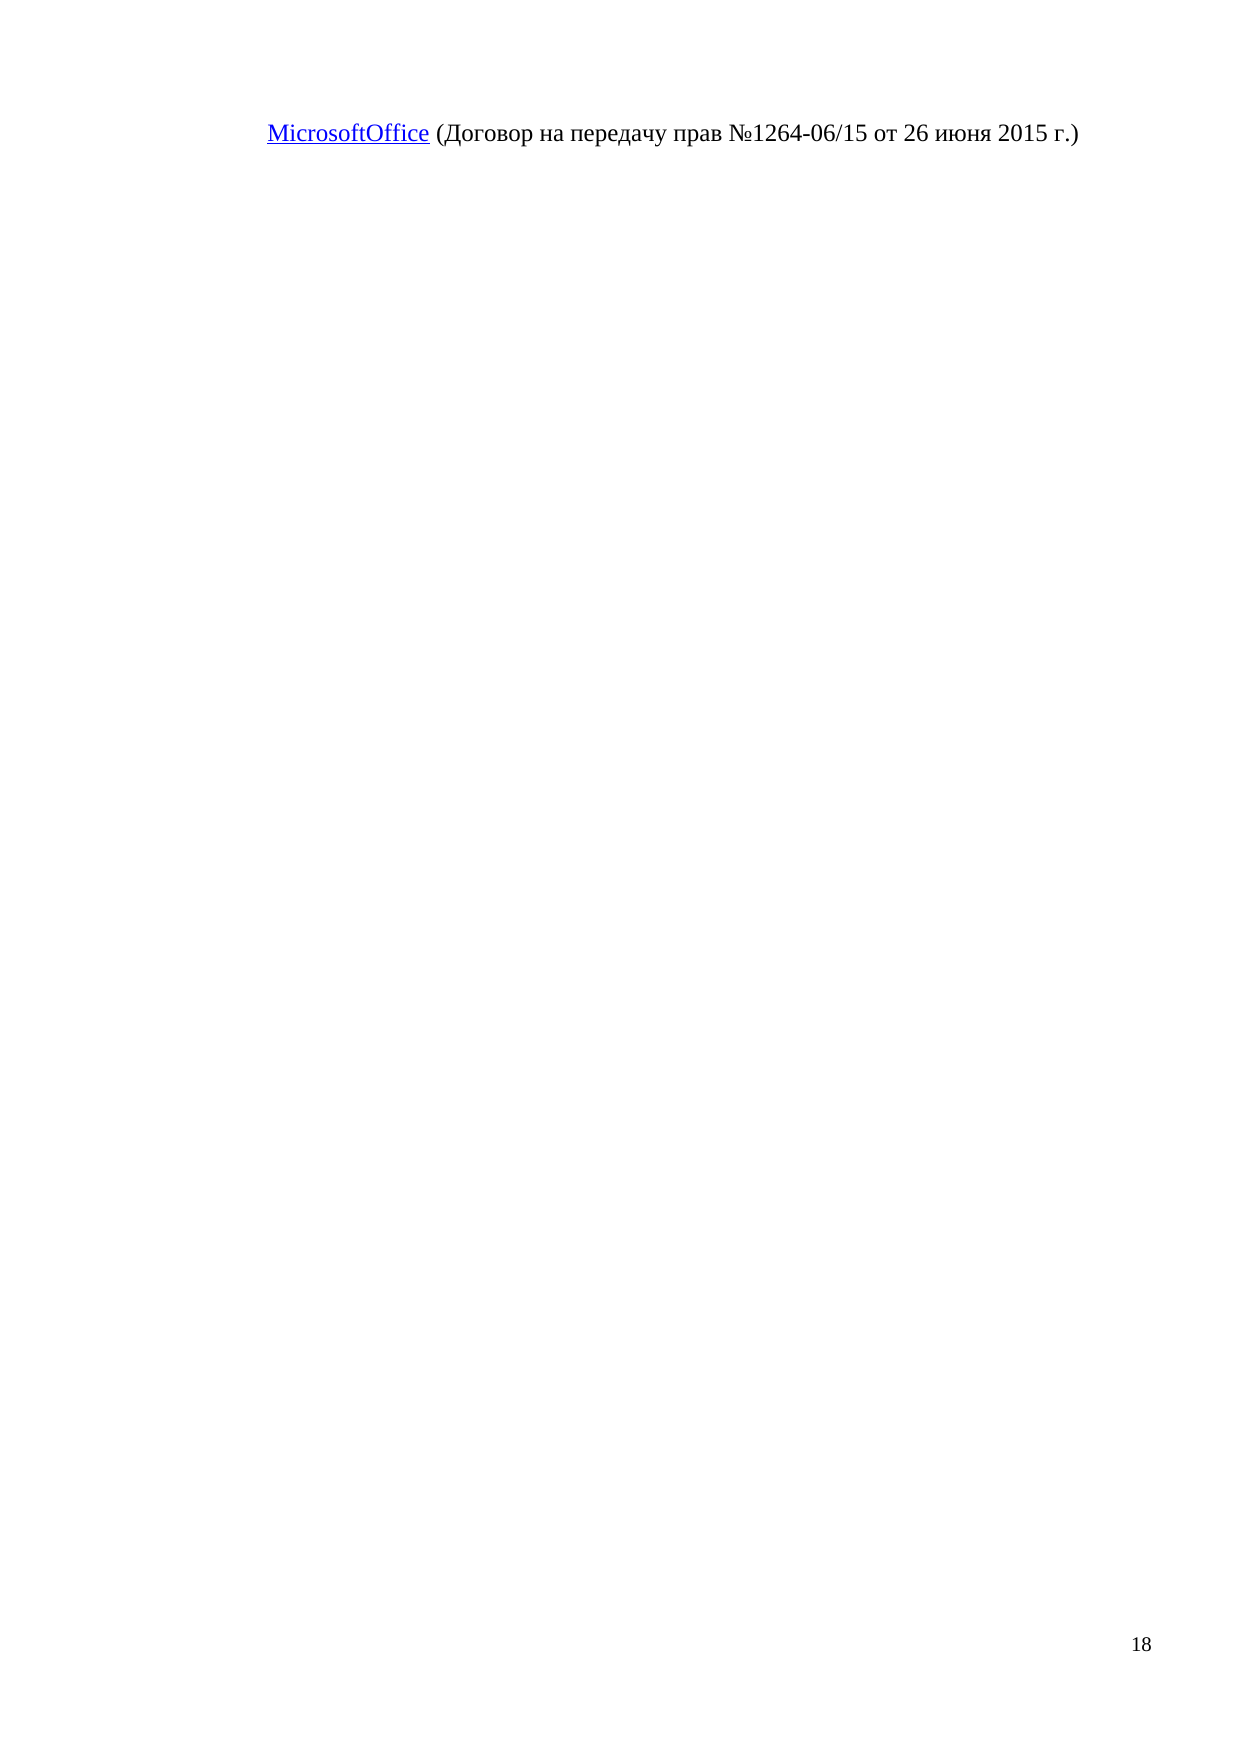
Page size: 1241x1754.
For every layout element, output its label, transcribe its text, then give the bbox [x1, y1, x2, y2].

text MicrosoftOffice (Договор на передачу прав №1264-06/15 от 26 июня 2015 г.) [208, 118, 1152, 147]
